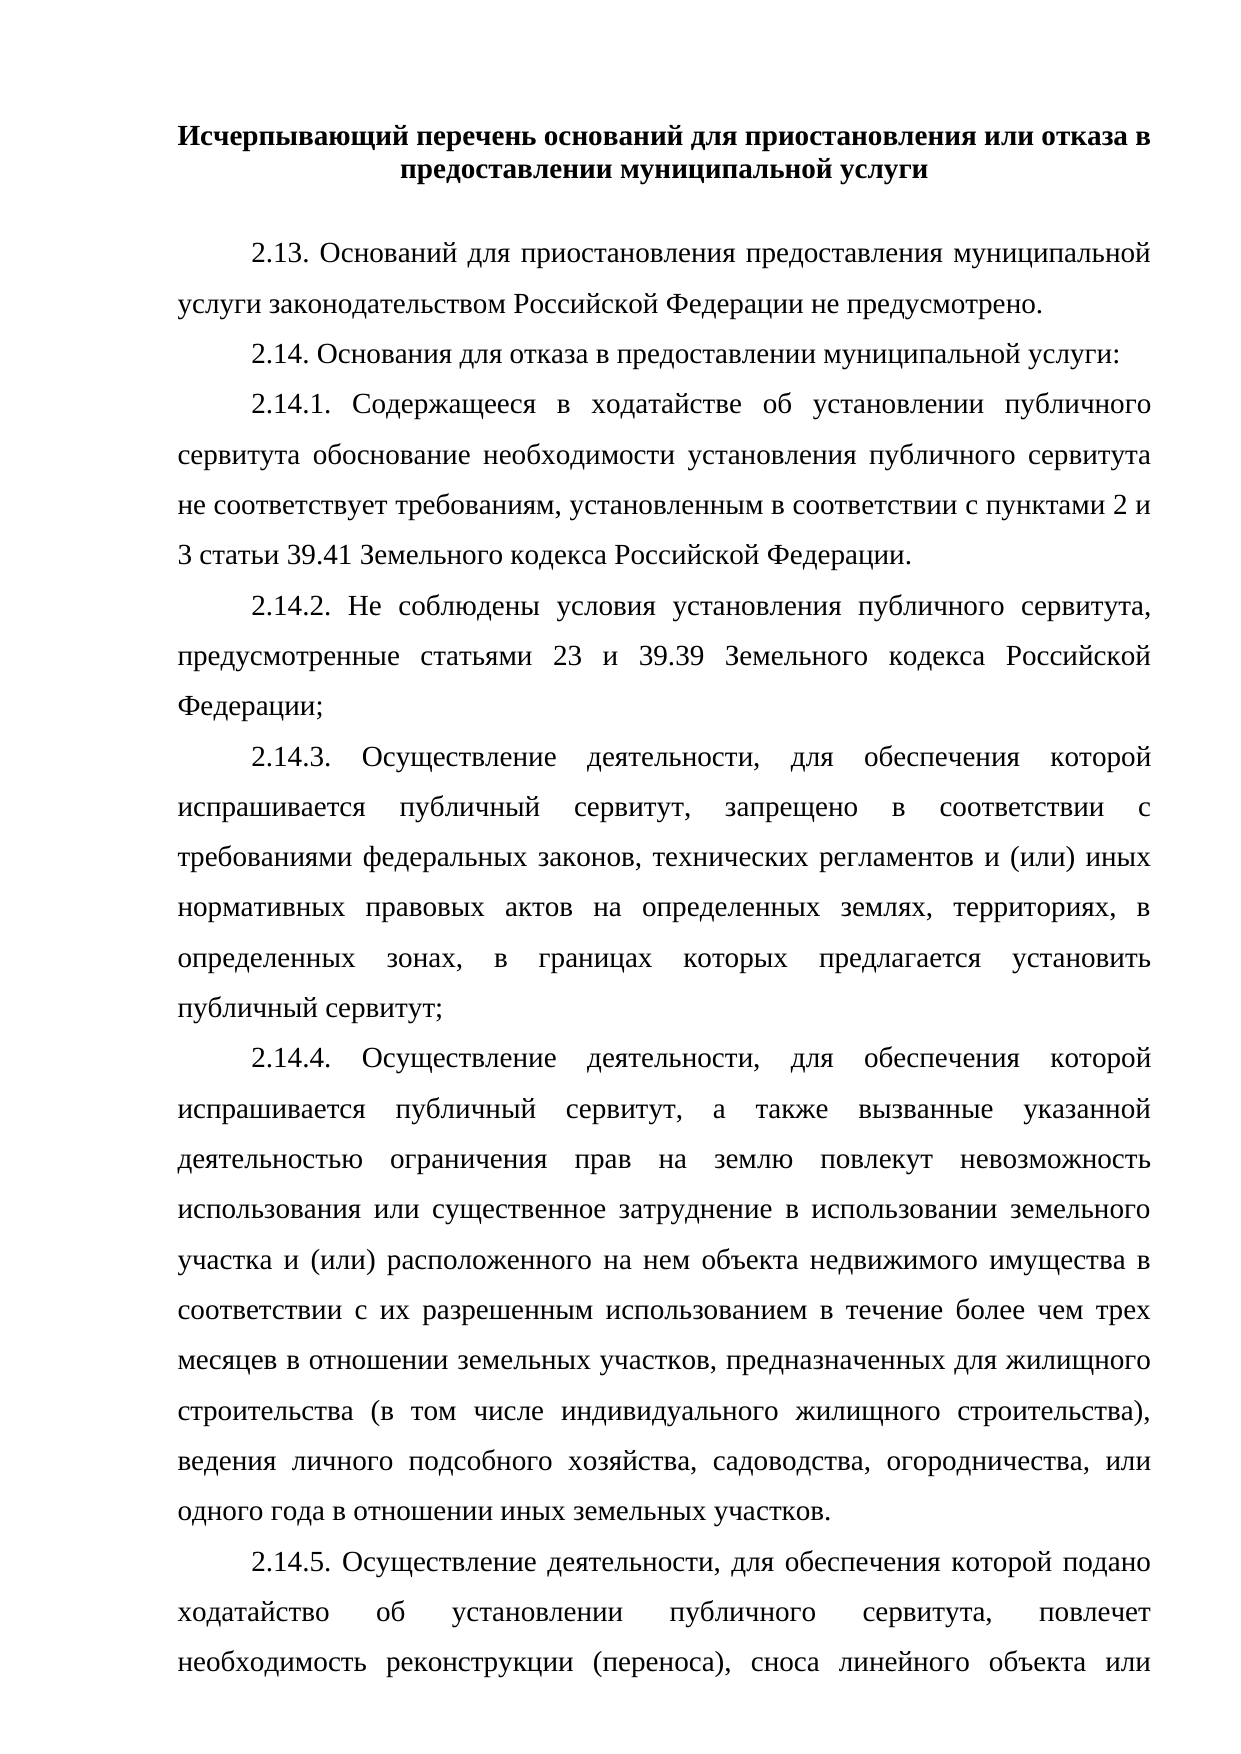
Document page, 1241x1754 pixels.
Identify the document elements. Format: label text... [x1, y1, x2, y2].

text 2.14.1. Содержащееся в ходатайстве об установлении публичного сервитута обоснование необходимости установления публичного сервитута не соответствует требованиям, установленным в соответствии с пунктами 2 и 3 статьи 39.41 Земельного кодекса Российской Федерации. [177, 386, 1152, 571]
text 2.14.2. Не соблюдены условия установления публичного сервитута, предусмотренные статьями 23 и 39.39 Земельного кодекса Российской Федерации; [177, 588, 1152, 722]
text 2.14.3. Осуществление деятельности, для обеспечения которой испрашивается публичный сервитут, запрещено в соответствии с требованиями федеральных законов, технических регламентов и (или) иных нормативных правовых актов на определенных землях, территориях, в определенных зонах, в границах которых предлагается установить публичный сервитут; [177, 739, 1152, 1024]
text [177, 1544, 1152, 1678]
text 2.14. Основания для отказа в предоставлении муниципальной услуги: [177, 336, 1152, 370]
text 2.13. Оснований для приостановления предоставления муниципальной услуги законодательством Российской Федерации не предусмотрено. [177, 236, 1152, 319]
text 2.14.4. Осуществление деятельности, для обеспечения которой испрашивается публичный сервитут, а также вызванные указанной деятельностью ограничения прав на землю повлекут невозможность использования или существенное затруднение в использовании земельного участка и (или) расположенного на нем объекта недвижимого имущества в соответствии с их разрешенным использованием в течение более чем трех месяцев в отношении земельных участков, предназначенных для жилищного строительства (в том числе индивидуального жилищного строительства), ведения личного подсобного хозяйства, садоводства, огородничества, или одного года в отношении иных земельных участков. [177, 1041, 1152, 1527]
text Исчерпывающий перечень оснований для приостановления или отказа в [177, 118, 1152, 152]
text предоставлении муниципальной услуги [177, 152, 1152, 185]
